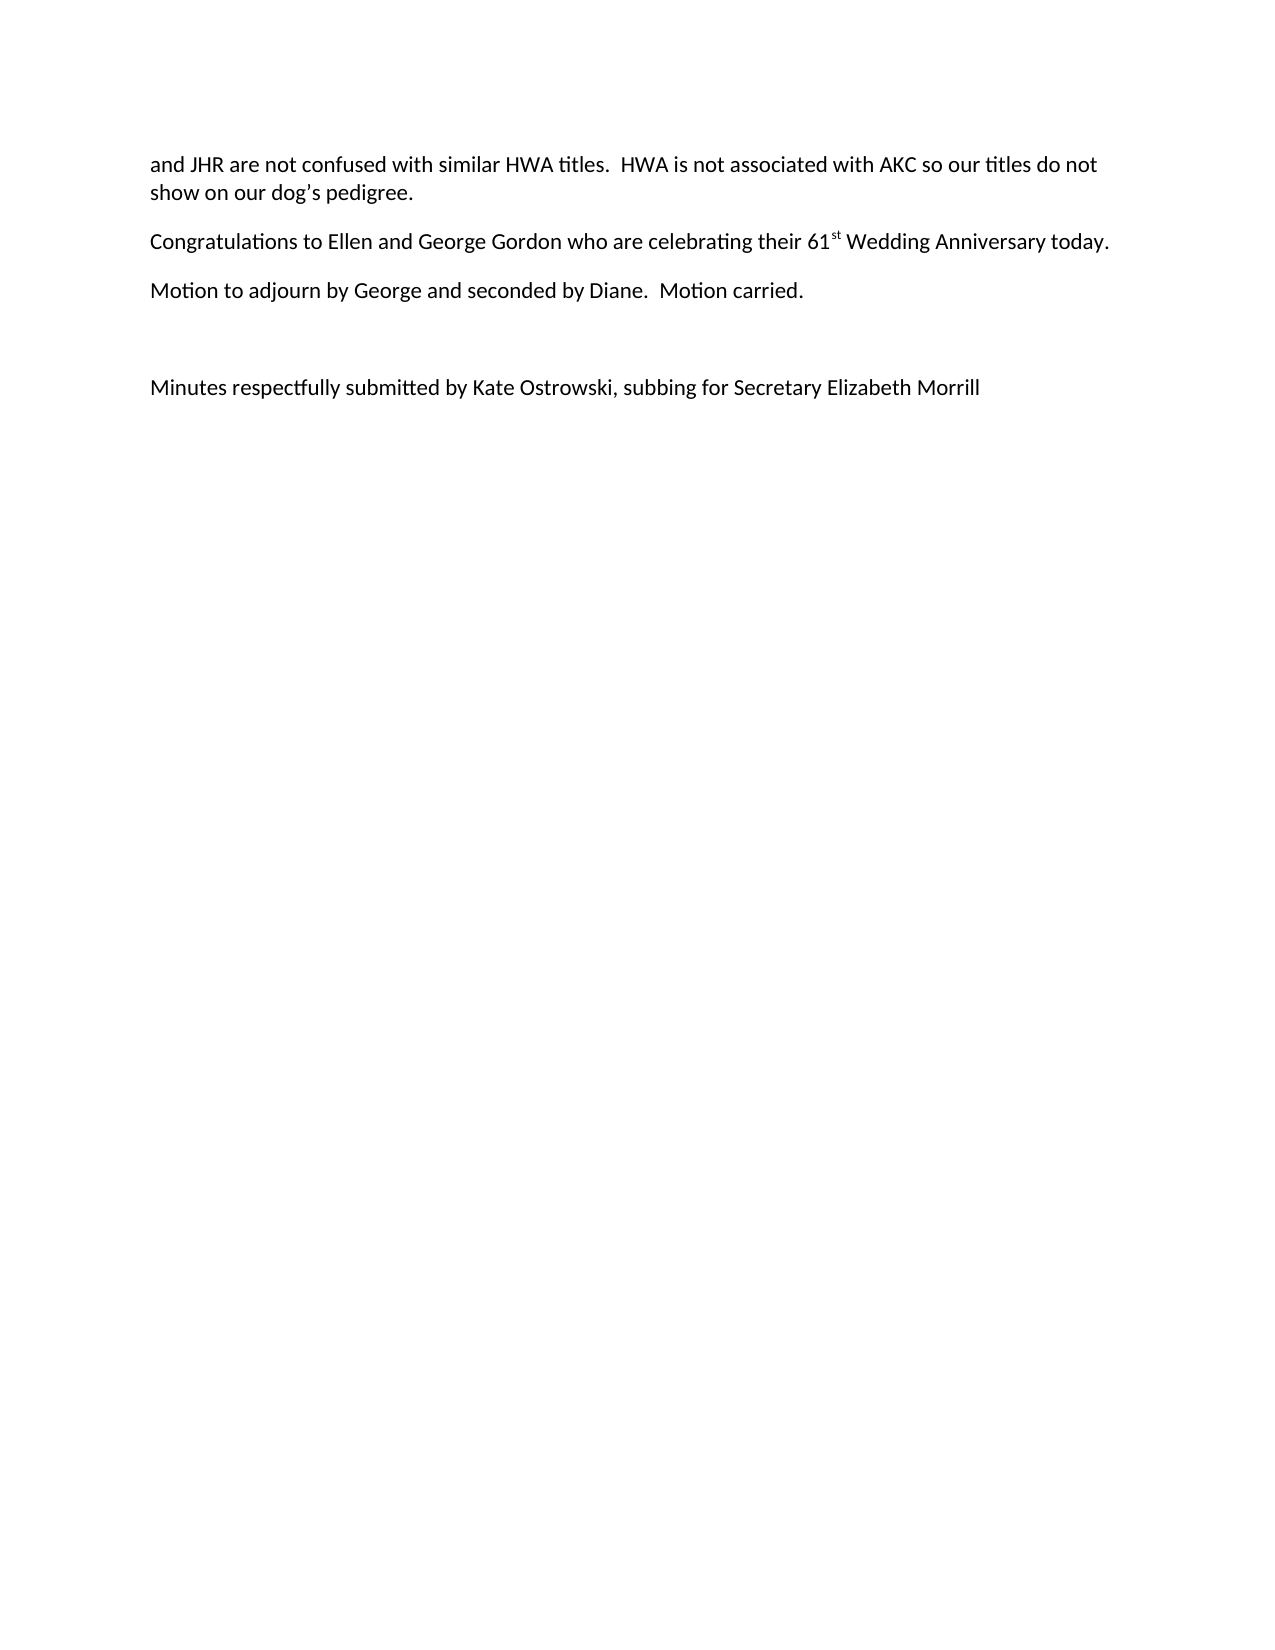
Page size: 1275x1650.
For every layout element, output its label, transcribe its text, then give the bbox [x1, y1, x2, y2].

text Congratulations to Ellen and George Gordon who are celebrating their 61st Wedding Anniversary today. [150, 227, 1125, 255]
text Motion to adjourn by George and seconded by Diane. Motion carried. [150, 276, 1125, 304]
text Minutes respectfully submitted by Kate Ostrowski, subbing for Secretary Elizabeth Morrill [150, 373, 1125, 401]
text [150, 150, 1125, 206]
